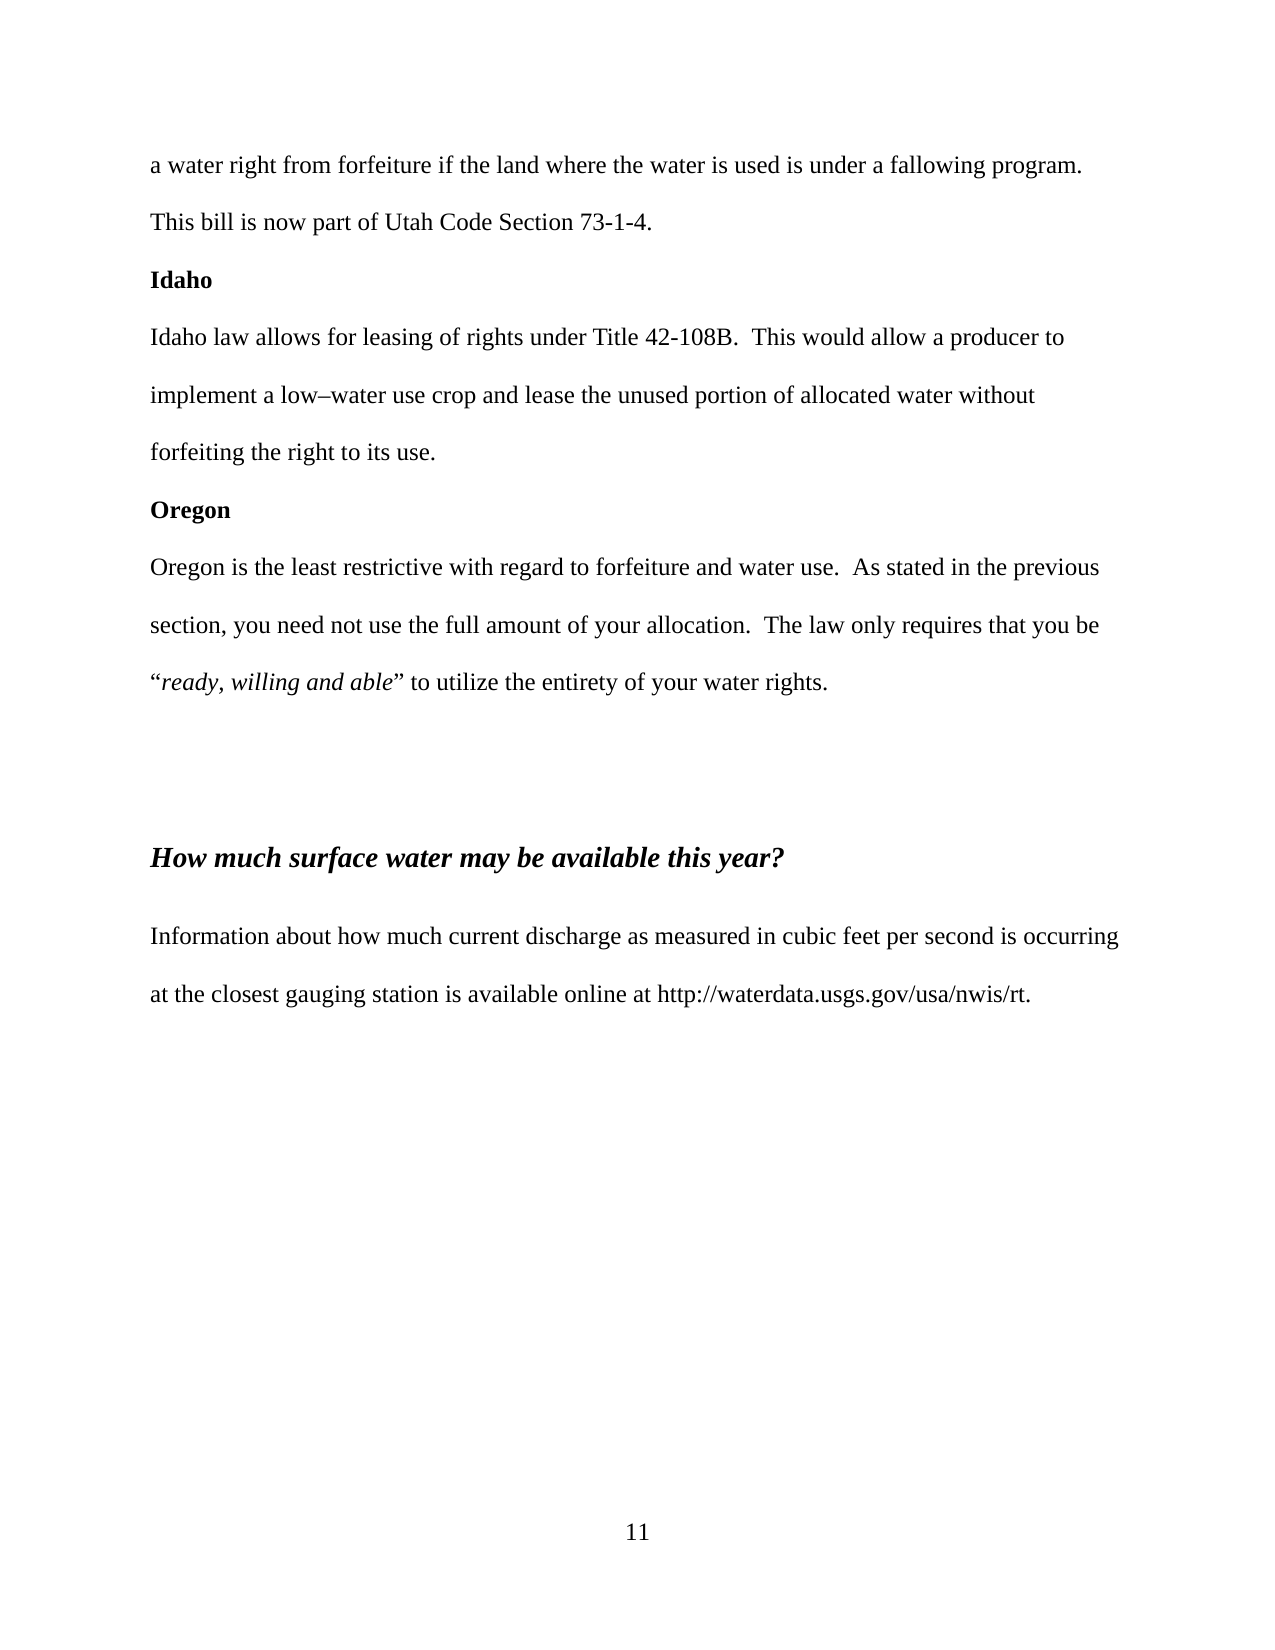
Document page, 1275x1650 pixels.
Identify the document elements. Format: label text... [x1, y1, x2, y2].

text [150, 150, 1125, 236]
text Oregon [150, 495, 1125, 524]
text Information about how much current discharge as measured in cubic feet per second is occurring at the closest gauging station is available online at http://waterdata.usgs.gov/usa/nwis/rt. [150, 921, 1125, 1008]
text How much surface water may be available this year? [150, 840, 1125, 873]
text Oregon is the least restrictive with regard to forfeiture and water use. As stated in the previous section, you need not use the full amount of your allocation. The law only requires that you be “ready, willing and able” to utilize the entirety of your water rights. [150, 552, 1125, 696]
text law allows for leasing of rights under Title 42-108B. This would allow a producer to implement a low–water use crop and lease the unused portion of allocated water without forfeiting the right to its use. [150, 322, 1125, 466]
text Idaho [150, 265, 1125, 294]
